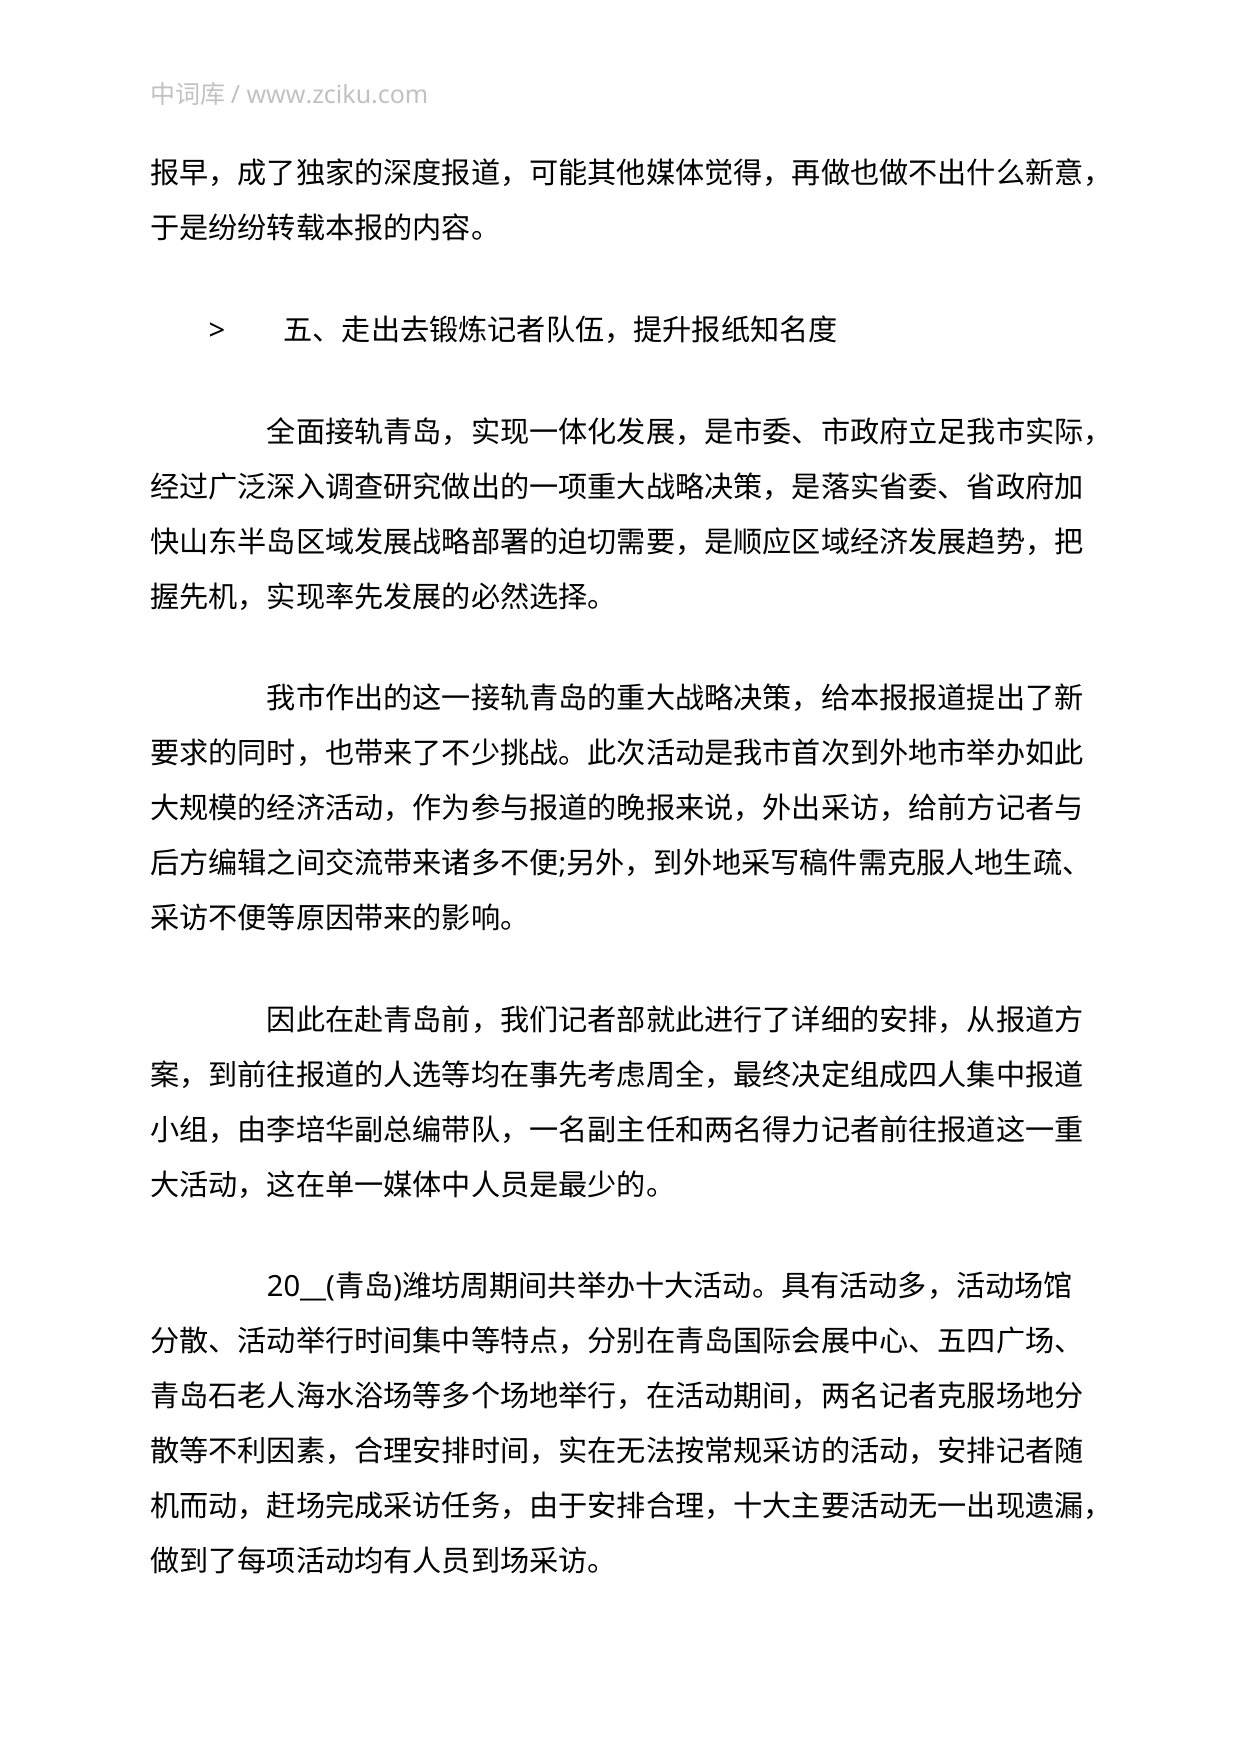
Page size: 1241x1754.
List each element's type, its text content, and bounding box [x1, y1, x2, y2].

text > 五、走出去锻炼记者队伍，提升报纸知名度 [150, 307, 1090, 349]
text 因此在赴青岛前，我们记者部就此进行了详细的安排，从报道方案，到前往报道的人选等均在事先考虑周全，最终决定组成四人集中报道小组，由李培华副总编带队，一名副主任和两名得力记者前往报道这一重大活动，这在单一媒体中人员是最少的。 [150, 997, 1090, 1203]
text 20__(青岛)潍坊周期间共举办十大活动。具有活动多，活动场馆分散、活动举行时间集中等特点，分别在青岛国际会展中心、五四广场、青岛石老人海水浴场等多个场地举行，在活动期间，两名记者克服场地分散等不利因素，合理安排时间，实在无法按常规采访的活动，安排记者随机而动，赶场完成采访任务，由于安排合理，十大主要活动无一出现遗漏，做到了每项活动均有人员到场采访。 [150, 1263, 1090, 1580]
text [150, 150, 1090, 247]
text 我市作出的这一接轨青岛的重大战略决策，给本报报道提出了新要求的同时，也带来了不少挑战。此次活动是我市首次到外地市举办如此大规模的经济活动，作为参与报道的晚报来说，外出采访，给前方记者与后方编辑之间交流带来诸多不便;另外，到外地采写稿件需克服人地生疏、采访不便等原因带来的影响。 [150, 675, 1090, 937]
text 全面接轨青岛，实现一体化发展，是市委、市政府立足我市实际，经过广泛深入调查研究做出的一项重大战略决策，是落实省委、省政府加快山东半岛区域发展战略部署的迫切需要，是顺应区域经济发展趋势，把握先机，实现率先发展的必然选择。 [150, 409, 1090, 616]
